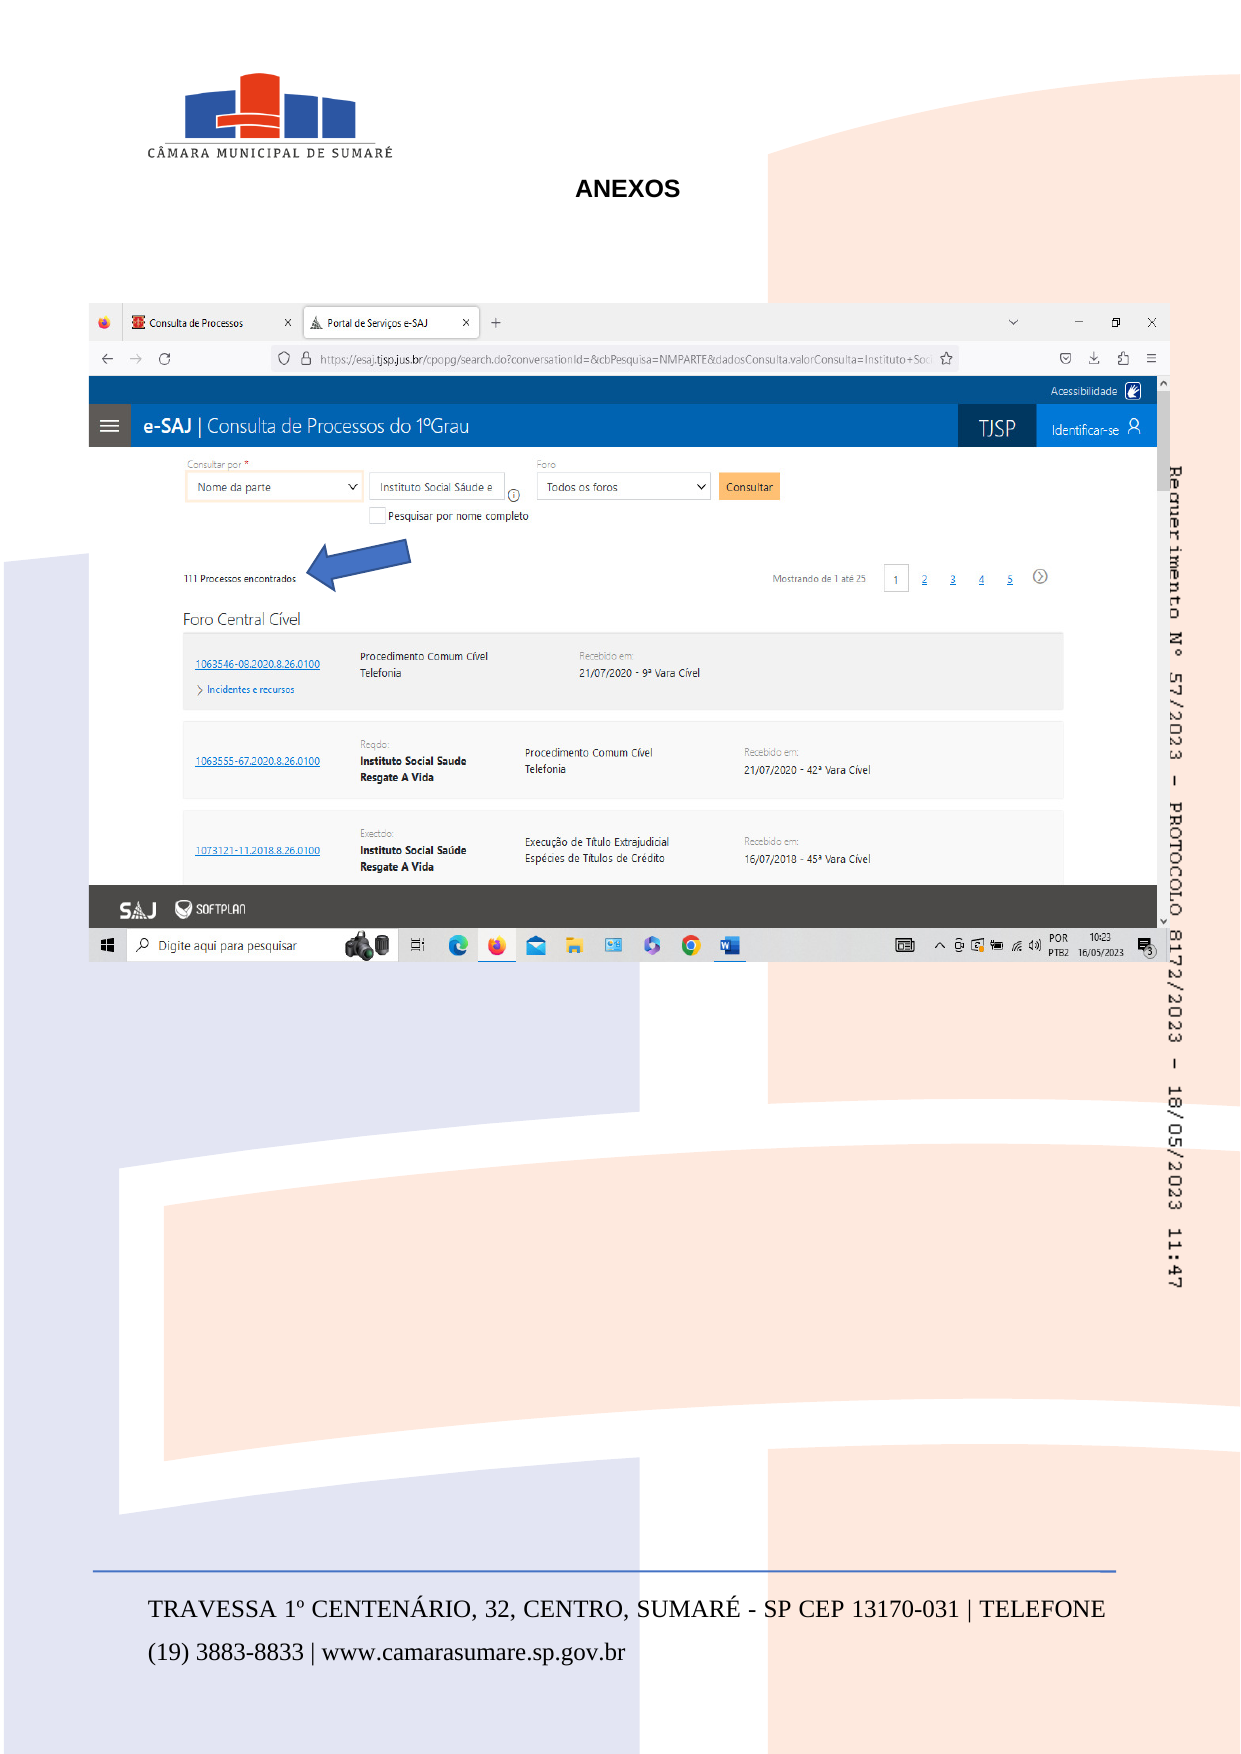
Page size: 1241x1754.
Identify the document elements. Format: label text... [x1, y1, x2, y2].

text ANEXOS [148, 174, 1107, 203]
picture [147, 73, 394, 160]
picture [88, 303, 1205, 1292]
